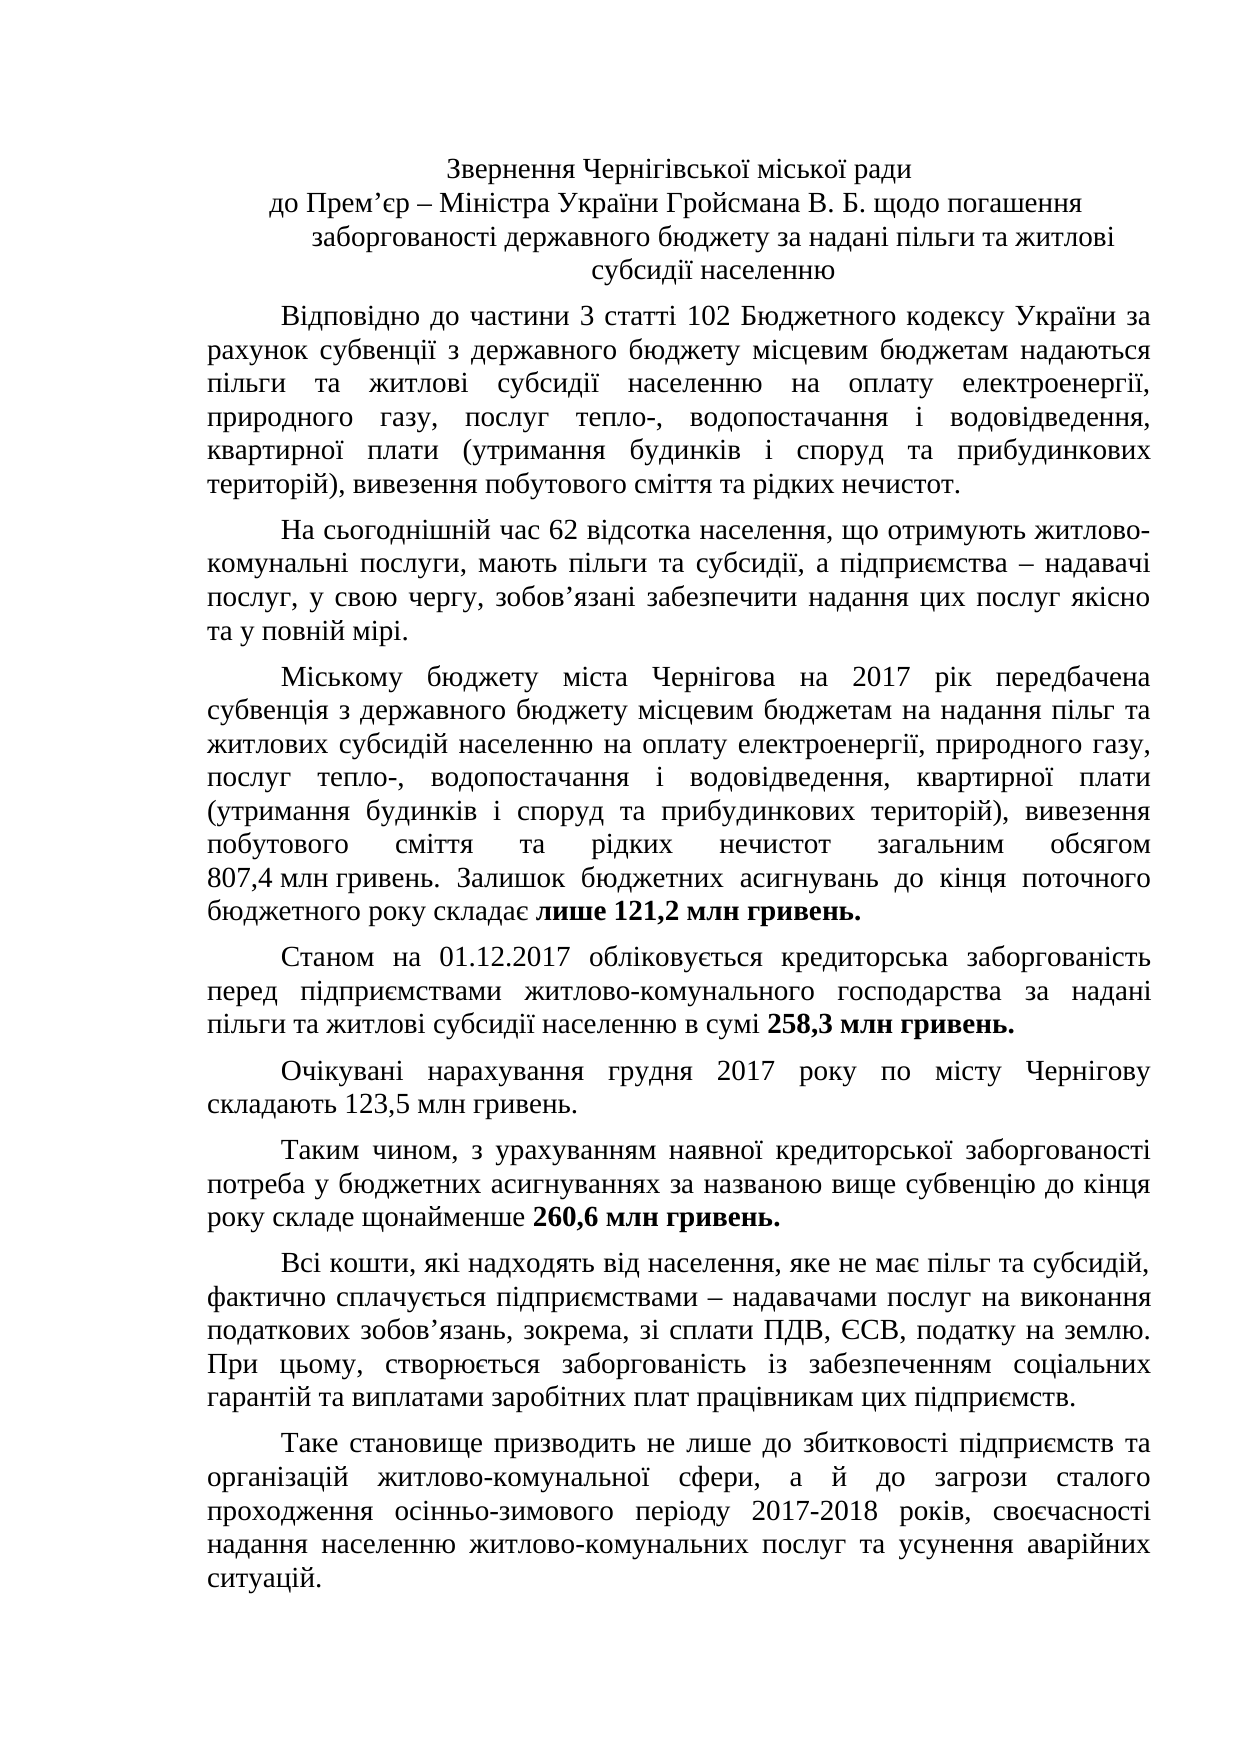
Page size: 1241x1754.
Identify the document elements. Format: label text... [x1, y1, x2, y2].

text Всі кошти, які надходять від населення, яке не має пільг та субсидій, фактично сплачується підприємствами – надавачами послуг на виконання податкових зобов’язань, зокрема, зі сплати ПДВ, ЄСВ, податку на землю. При цьому, створюється заборгованість із забезпеченням соціальних гарантій та виплатами заробітних плат працівникам цих підприємств. [207, 1245, 1152, 1413]
text На сьогоднішній час 62 відсотка населення, що отримують житлово-комунальні послуги, мають пільги та субсидії, а підприємства – надавачі послуг, у свою чергу, зобов’язані забезпечити надання цих послуг якісно та у повній мірі. [207, 512, 1152, 646]
text Відповідно до частини 3 статті 102 Бюджетного кодексу України за рахунок субвенції з державного бюджету місцевим бюджетам надаються пільги та житлові субсидії населенню на оплату електроенергії, природного газу, послуг тепло-, водопостачання і водовідведення, квартирної плати (утримання будинків і споруд та прибудинкових територій), вивезення побутового сміття та рідких нечистот. [207, 298, 1152, 499]
text Очікувані нарахування грудня 2017 року по місту Чернігову складають 123,5 млн гривень. [207, 1053, 1152, 1120]
text Звернення Чернігівської міської ради [207, 152, 1152, 185]
text Таке становище призводить не лише до збитковості підприємств та організацій житлово-комунальної сфери, а й до загрози сталого проходження осінньо-зимового періоду 2017-2018 років, своєчасності надання населенню житлово-комунальних послуг та усунення аварійних ситуацій. [207, 1426, 1152, 1593]
text Станом на 01.12.2017 обліковується кредиторська заборгованість перед підприємствами житлово-комунального господарства за надані пільги та житлові субсидії населенню в сумі 258,3 млн гривень. [207, 939, 1152, 1040]
text Міському бюджету міста Чернігова на 2017 рік передбачена субвенція з державного бюджету місцевим бюджетам на надання пільг та житлових субсидій населенню на оплату електроенергії, природного газу, послуг тепло-, водопостачання і водовідведення, квартирної плати (утримання будинків і споруд та прибудинкових територій), вивезення побутового сміття та рідких нечистот загальним обсягом 807,4 млн гривень. Залишок бюджетних асигнувань до кінця поточного бюджетного року складає лише 121,2 млн гривень. [207, 659, 1152, 927]
text до Прем’єр – Міністра України Гройсмана В. Б. щодо погашення заборгованості державного бюджету за надані пільги та житлові субсидії населенню [207, 185, 1144, 286]
text Таким чином, з урахуванням наявної кредиторської заборгованості потреба у бюджетних асигнуваннях за названою вище субвенцію до кінця року складе щонайменше 260,6 млн гривень. [207, 1132, 1152, 1233]
